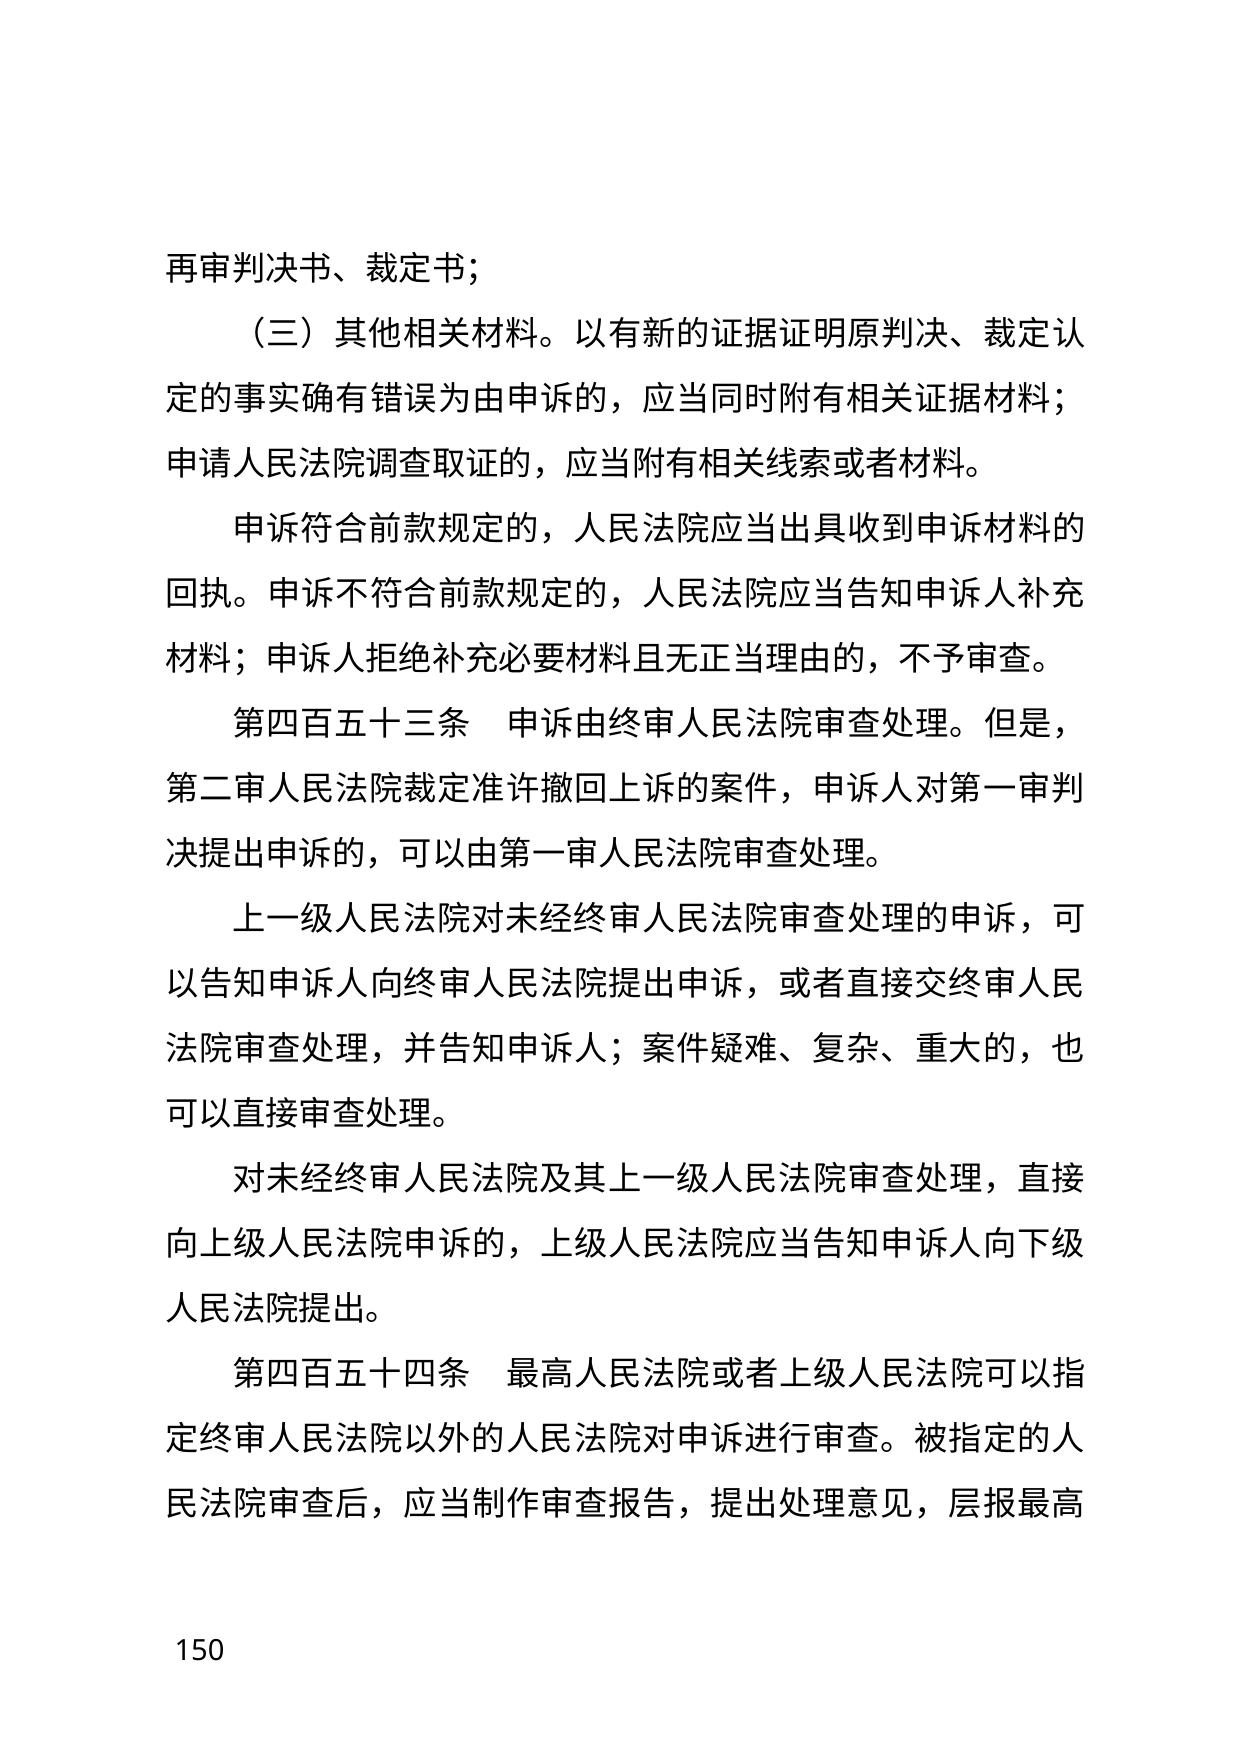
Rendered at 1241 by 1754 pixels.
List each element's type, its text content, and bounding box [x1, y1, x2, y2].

text 对未经终审人民法院及其上一级人民法院审查处理，直接向上级人民法院申诉的，上级人民法院应当告知申诉人向下级人民法院提出。 [165, 1143, 1087, 1338]
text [165, 1338, 1087, 1533]
text 第四百五十三条 申诉由终审人民法院审查处理。但是，第二审人民法院裁定准许撤回上诉的案件，申诉人对第一审判决提出申诉的，可以由第一审人民法院审查处理。 [165, 688, 1087, 883]
text 申诉符合前款规定的，人民法院应当出具收到申诉材料的回执。申诉不符合前款规定的，人民法院应当告知申诉人补充材料；申诉人拒绝补充必要材料且无正当理由的，不予审查。 [165, 493, 1087, 688]
text 上一级人民法院对未经终审人民法院审查处理的申诉，可以告知申诉人向终审人民法院提出申诉，或者直接交终审人民法院审查处理，并告知申诉人；案件疑难、复杂、重大的，也可以直接审查处理。 [165, 883, 1087, 1143]
text （三）其他相关材料。以有新的证据证明原判决、裁定认定的事实确有错误为由申诉的，应当同时附有相关证据材料；申请人民法院调查取证的，应当附有相关线索或者材料。 [165, 298, 1087, 493]
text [165, 233, 1087, 298]
